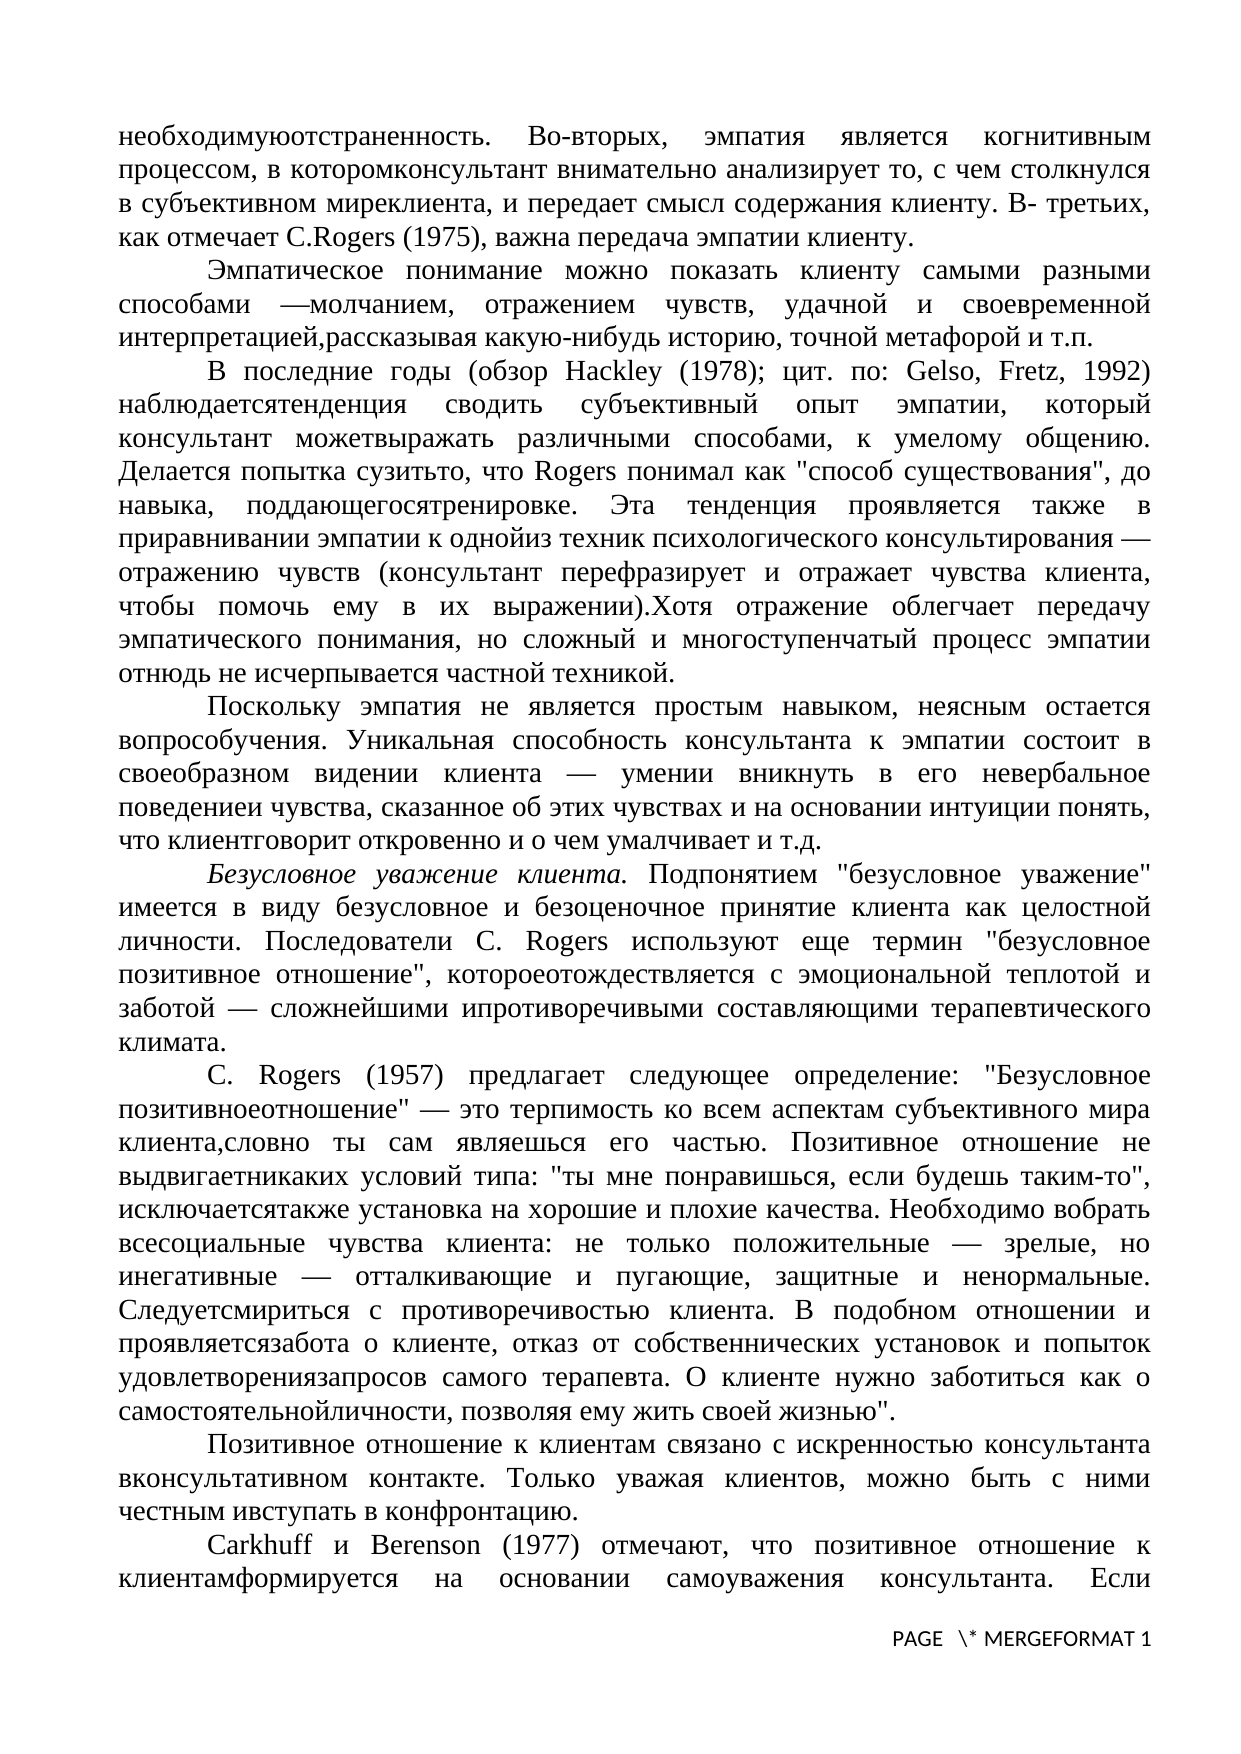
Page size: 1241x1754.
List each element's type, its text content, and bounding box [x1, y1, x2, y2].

text С. Rogers (1957) предлагает следующее определение: "Безусловное позитивноеотношение" — это терпимость ко всем аспектам субъективного мира клиента,словно ты сам являешься его частью. Позитивное отношение не выдвигаетникаких условий типа: "ты мне понравишься, если будешь таким-то", исключаетсятакже установка на хорошие и плохие качества. Необходимо вобрать всесоциальные чувства клиента: не только положительные — зрелые, но инегативные — отталкивающие и пугающие, защитные и ненормальные. Следуетсмириться с противоречивостью клиента. В подобном отношении и проявляетсязабота о клиенте, отказ от собственнических установок и попыток удовлетворениязапросов самого терапевта. О клиенте нужно заботиться как о самостоятельнойличности, позволяя ему жить своей жизнью". [118, 1057, 1152, 1426]
text Позитивное отношение к клиентам связано с искренностью консультанта вконсультативном контакте. Только уважая клиентов, можно быть с ними честным ивступать в конфронтацию. [118, 1426, 1152, 1527]
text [118, 118, 1152, 252]
text В последние годы (обзор Hackley (1978); цит. по: Gelso, Fretz, 1992) наблюдаетсятенденция сводить субъективный опыт эмпатии, который консультант можетвыражать различными способами, к умелому общению. Делается попытка сузитьто, что Rogers понимал как "способ существования", до навыка, поддающегосятренировке. Эта тенденция проявляется также в приравнивании эмпатии к однойиз техник психологического консультирования — отражению чувств (консультант перефразирует и отражает чувства клиента, чтобы помочь ему в их выражении).Хотя отражение облегчает передачу эмпатического понимания, но сложный и многоступенчатый процесс эмпатии отнюдь не исчерпывается частной техникой. [118, 353, 1152, 688]
text Безусловное уважение клиента. Подпонятием "безусловное уважение" имеется в виду безусловное и безоценочное принятие клиента как целостной личности. Последователи С. Rogers используют еще термин "безусловное позитивное отношение", котороеотождествляется с эмоциональной теплотой и заботой — сложнейшими ипротиворечивыми составляющими терапевтического климата. [118, 856, 1152, 1057]
text Поскольку эмпатия не является простым навыком, неясным остается вопрособучения. Уникальная способность консультанта к эмпатии состоит в своеобразном видении клиента — умении вникнуть в его невербальное поведениеи чувства, сказанное об этих чувствах и на основании интуиции понять, что клиентговорит откровенно и о чем умалчивает и т.д. [118, 688, 1152, 856]
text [118, 1527, 1152, 1594]
text Эмпатическое понимание можно показать клиенту самыми разными способами —молчанием, отражением чувств, удачной и своевременной интерпретацией,рассказывая какую-нибудь историю, точной метафорой и т.п. [118, 252, 1152, 353]
